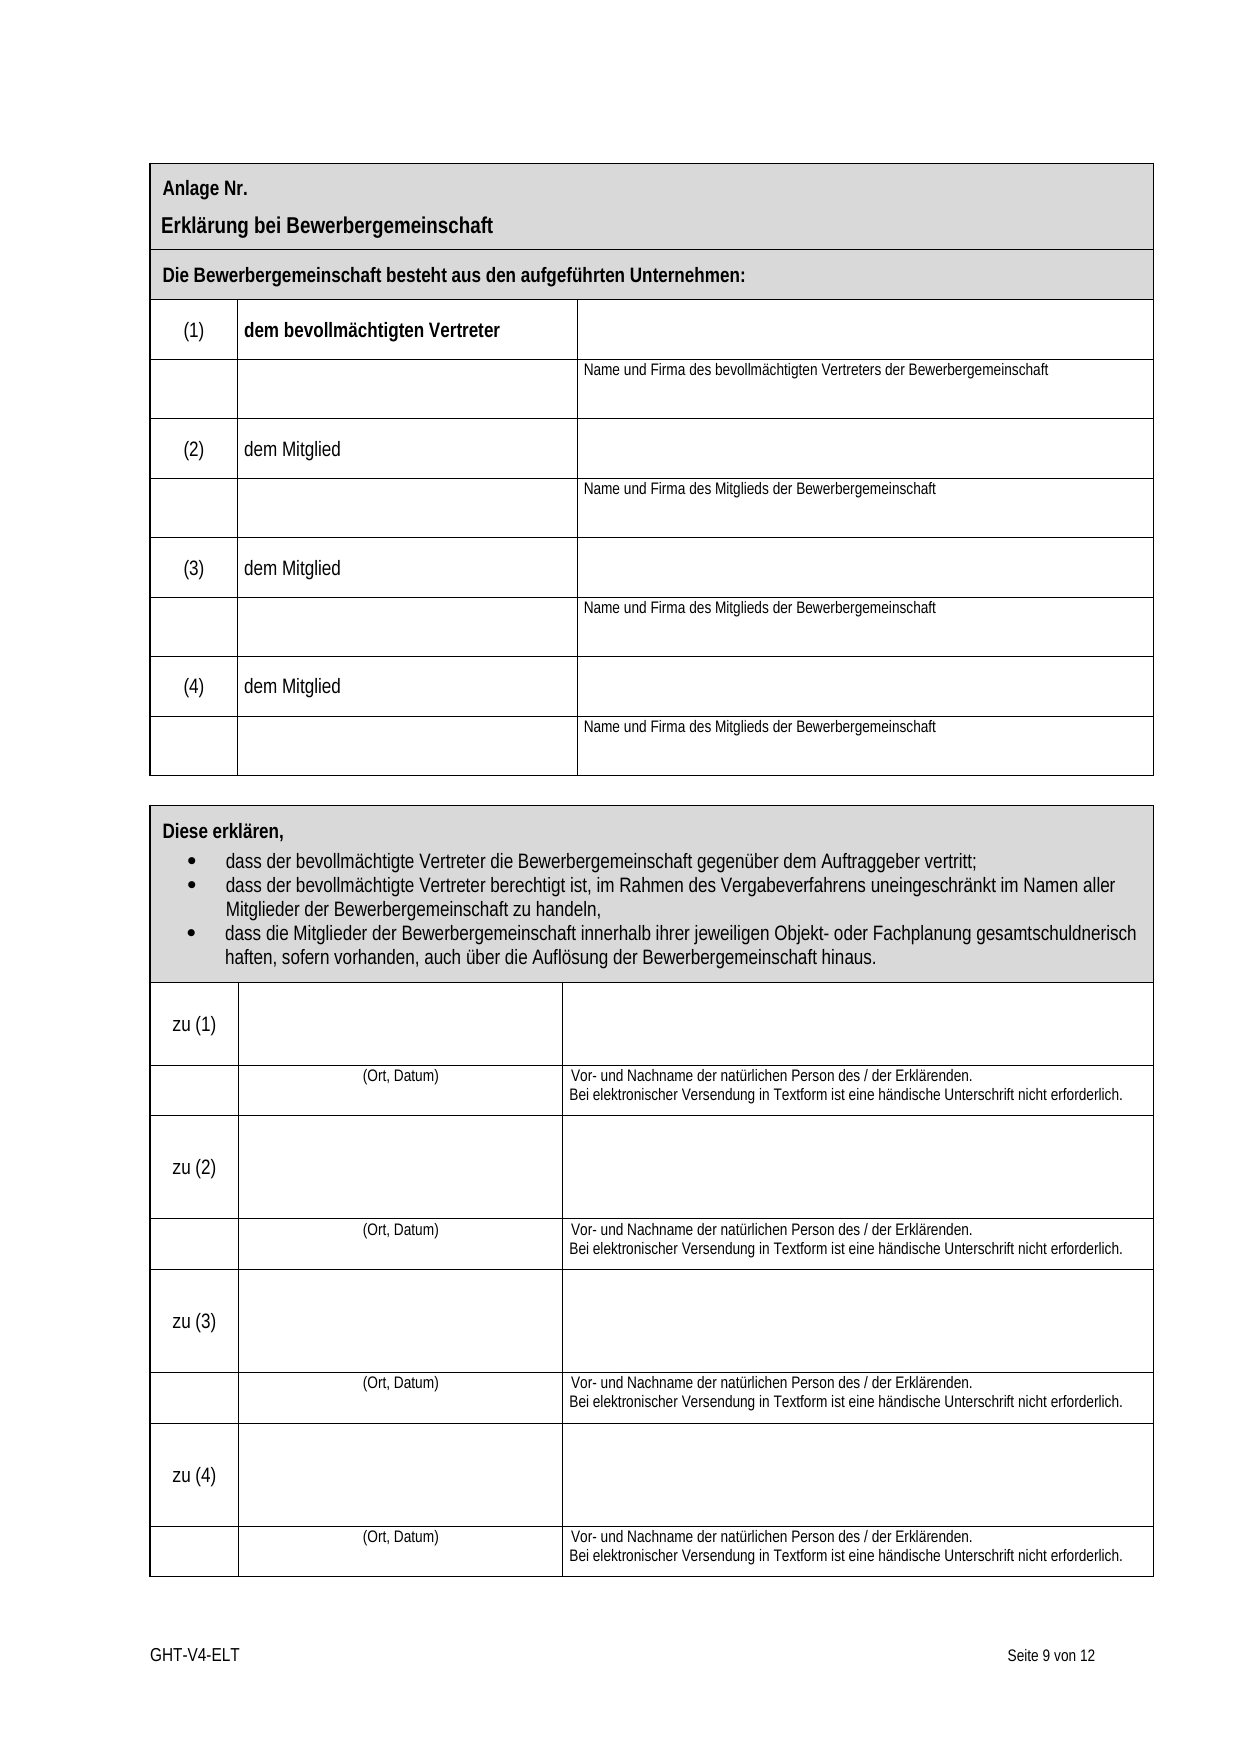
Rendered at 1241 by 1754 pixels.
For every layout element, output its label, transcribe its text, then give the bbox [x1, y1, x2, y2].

table_cell [239, 1270, 562, 1372]
table_cell (Ort, Datum) [239, 1373, 562, 1422]
table_cell [151, 598, 237, 656]
table_cell Vor- und Nachname der natürlichen Person des / der Erklärenden. Bei elektronischer Versendung in Textform ist eine händische Unterschrift nicht erforderlich. [563, 1373, 1153, 1422]
table_cell dem bevollmächtigten Vertreter [238, 300, 577, 359]
table_cell (3) [151, 538, 237, 597]
table_cell Name und Firma des Mitglieds der Bewerbergemeinschaft [578, 479, 1153, 537]
table_cell [563, 1116, 1153, 1218]
table_header Anlage Nr. Erklärung bei Bewerbergemeinschaft [151, 164, 1153, 249]
table_cell [578, 538, 1153, 597]
table_cell Die Bewerbergemeinschaft besteht aus den aufgeführten Unternehmen: [151, 250, 1153, 299]
table_cell [239, 1424, 562, 1526]
table_cell [578, 419, 1153, 478]
table_cell Vor- und Nachname der natürlichen Person des / der Erklärenden. Bei elektronischer Versendung in Textform ist eine händische Unterschrift nicht erforderlich. [563, 1066, 1153, 1115]
table_cell Name und Firma des Mitglieds der Bewerbergemeinschaft [578, 598, 1153, 656]
table_cell zu (2) [151, 1116, 238, 1218]
table_cell [151, 717, 237, 775]
table_cell [238, 717, 577, 775]
table_cell Name und Firma des bevollmächtigten Vertreters der Bewerbergemeinschaft [578, 360, 1153, 418]
table_cell [151, 1527, 238, 1576]
table_cell [238, 479, 577, 537]
table_cell zu (4) [151, 1424, 238, 1526]
table_cell (Ort, Datum) [239, 1219, 562, 1269]
table_cell (Ort, Datum) [239, 1527, 562, 1576]
table_cell zu (3) [151, 1270, 238, 1372]
table_cell [578, 657, 1153, 716]
table_cell (Ort, Datum) [239, 1066, 562, 1115]
table_cell dem Mitglied [238, 657, 577, 716]
table_cell [563, 1424, 1153, 1526]
table_cell [151, 1373, 238, 1422]
table_cell [151, 1219, 238, 1269]
table_cell [151, 479, 237, 537]
table_cell [238, 598, 577, 656]
table_cell [563, 1270, 1153, 1372]
table_cell dem Mitglied [238, 419, 577, 478]
table_cell [239, 983, 562, 1064]
table_cell (4) [151, 657, 237, 716]
table_cell [151, 1066, 238, 1115]
table_cell dem Mitglied [238, 538, 577, 597]
table_cell zu (1) [151, 983, 238, 1064]
table_cell Vor- und Nachname der natürlichen Person des / der Erklärenden. Bei elektronischer Versendung in Textform ist eine händische Unterschrift nicht erforderlich. [563, 1219, 1153, 1269]
table_cell (2) [151, 419, 237, 478]
table_cell Name und Firma des Mitglieds der Bewerbergemeinschaft [578, 717, 1153, 775]
table_cell (1) [151, 300, 237, 359]
table_cell Vor- und Nachname der natürlichen Person des / der Erklärenden. Bei elektronischer Versendung in Textform ist eine händische Unterschrift nicht erforderlich. [563, 1527, 1153, 1576]
table_cell [578, 300, 1153, 359]
table_cell [239, 1116, 562, 1218]
table_cell [238, 360, 577, 418]
table_header Diese erklären, dass der bevollmächtigte Vertreter die Bewerbergemeinschaft gegenüber dem Auftraggeber vertritt; dass der bevollmächtigte Vertreter berechtigt ist, im Rahmen des Vergabeverfahrens uneingeschränkt im Namen aller Mitglieder der Bewerbergemeinschaft zu handeln, dass die Mitglieder der Bewerbergemeinschaft innerhalb ihrer jeweiligen Objekt- oder Fachplanung gesamtschuldnerisch haften, sofern vorhanden, auch über die Auflösung der Bewerbergemeinschaft hinaus. [151, 806, 1153, 982]
table_cell [151, 360, 237, 418]
table_cell [563, 983, 1153, 1064]
